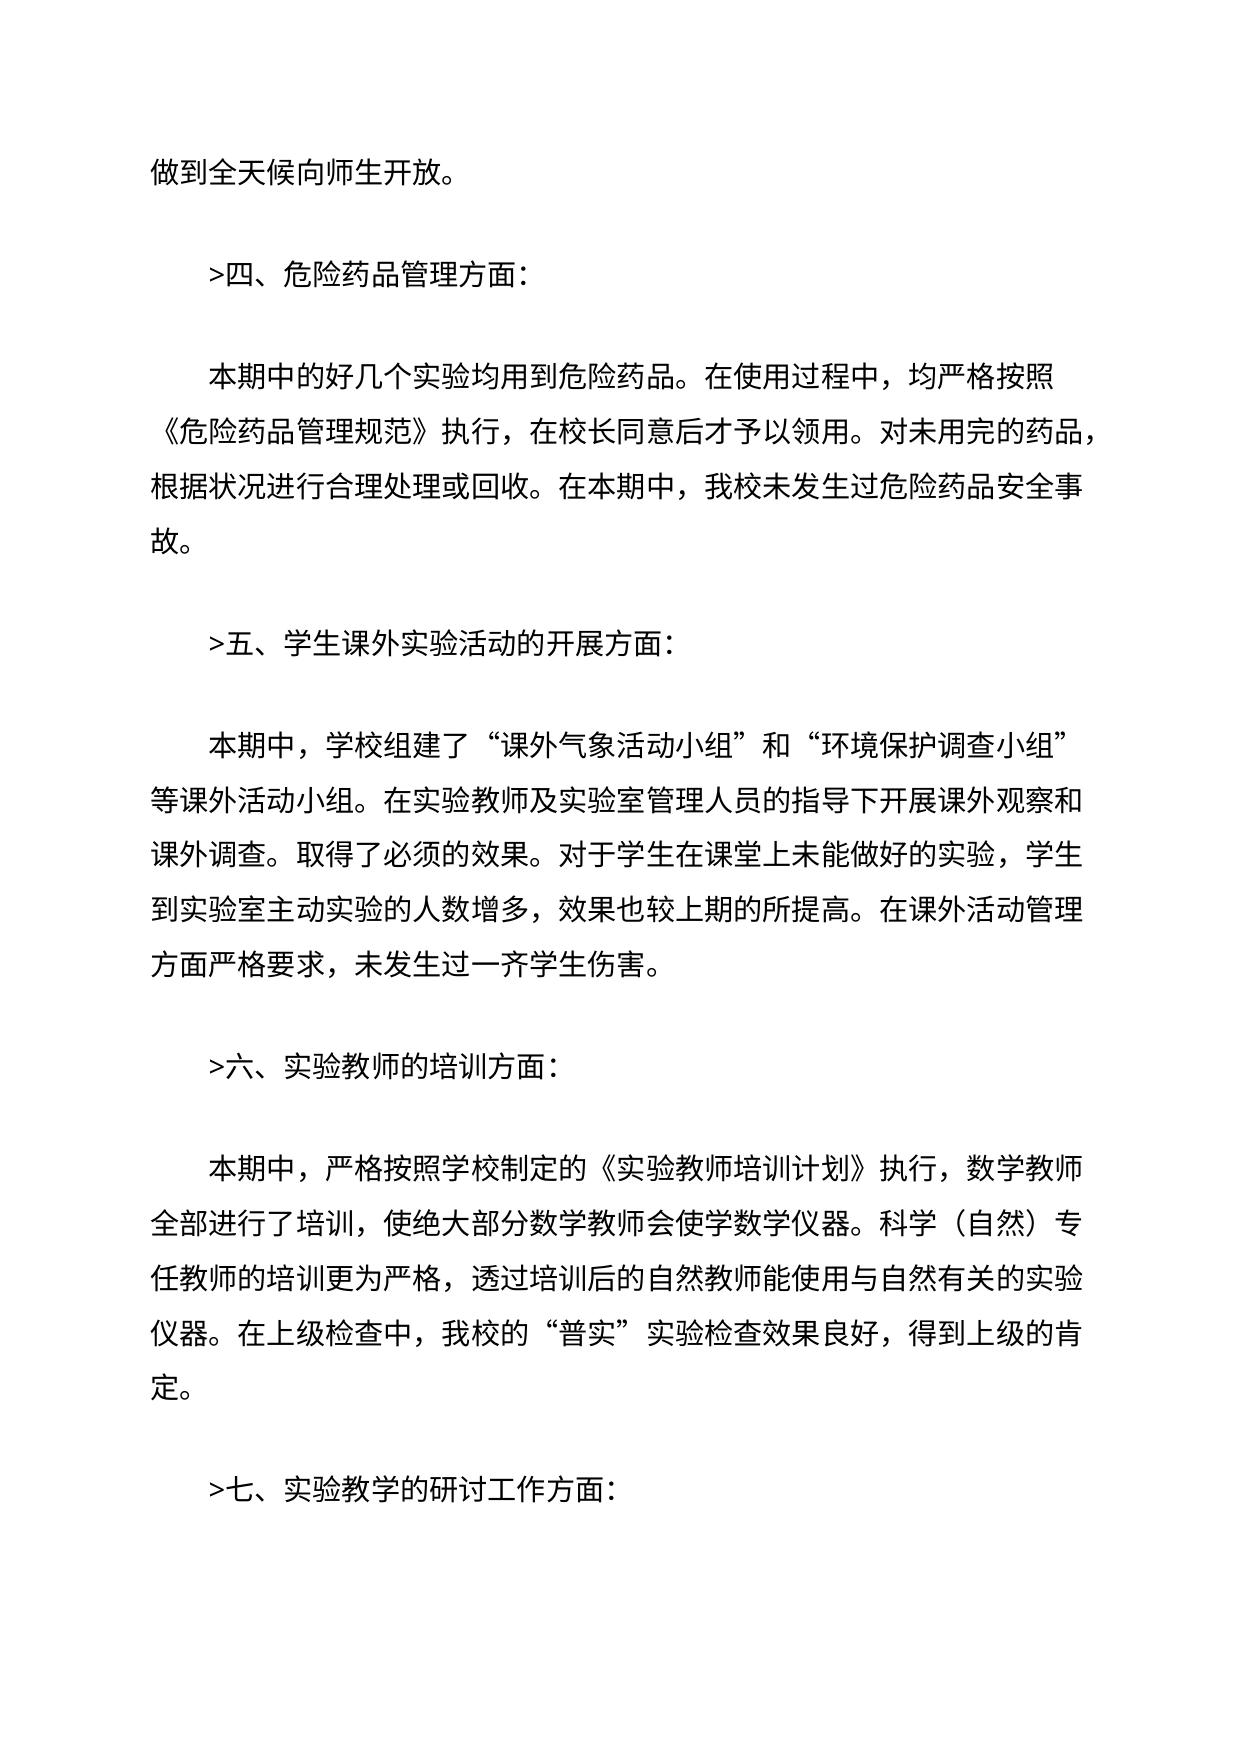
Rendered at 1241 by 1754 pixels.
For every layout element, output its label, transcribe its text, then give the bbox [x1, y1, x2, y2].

text 本期中，严格按照学校制定的《实验教师培训计划》执行，数学教师全部进行了培训，使绝大部分数学教师会使学数学仪器。科学（自然）专任教师的培训更为严格，透过培训后的自然教师能使用与自然有关的实验仪器。在上级检查中，我校的“普实”实验检查效果良好，得到上级的肯定。 [150, 1146, 1090, 1407]
text >六、实验教师的培训方面： [150, 1043, 1090, 1086]
text >七、实验教学的研讨工作方面： [150, 1467, 1090, 1509]
text 本期中的好几个实验均用到危险药品。在使用过程中，均严格按照《危险药品管理规范》执行，在校长同意后才予以领用。对未用完的药品，根据状况进行合理处理或回收。在本期中，我校未发生过危险药品安全事故。 [150, 354, 1090, 561]
text >五、学生课外实验活动的开展方面： [150, 620, 1090, 663]
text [150, 150, 1090, 192]
text 本期中，学校组建了“课外气象活动小组”和“环境保护调查小组”等课外活动小组。在实验教师及实验室管理人员的指导下开展课外观察和课外调查。取得了必须的效果。对于学生在课堂上未能做好的实验，学生到实验室主动实验的人数增多，效果也较上期的所提高。在课外活动管理方面严格要求，未发生过一齐学生伤害。 [150, 722, 1090, 984]
text >四、危险药品管理方面： [150, 252, 1090, 294]
